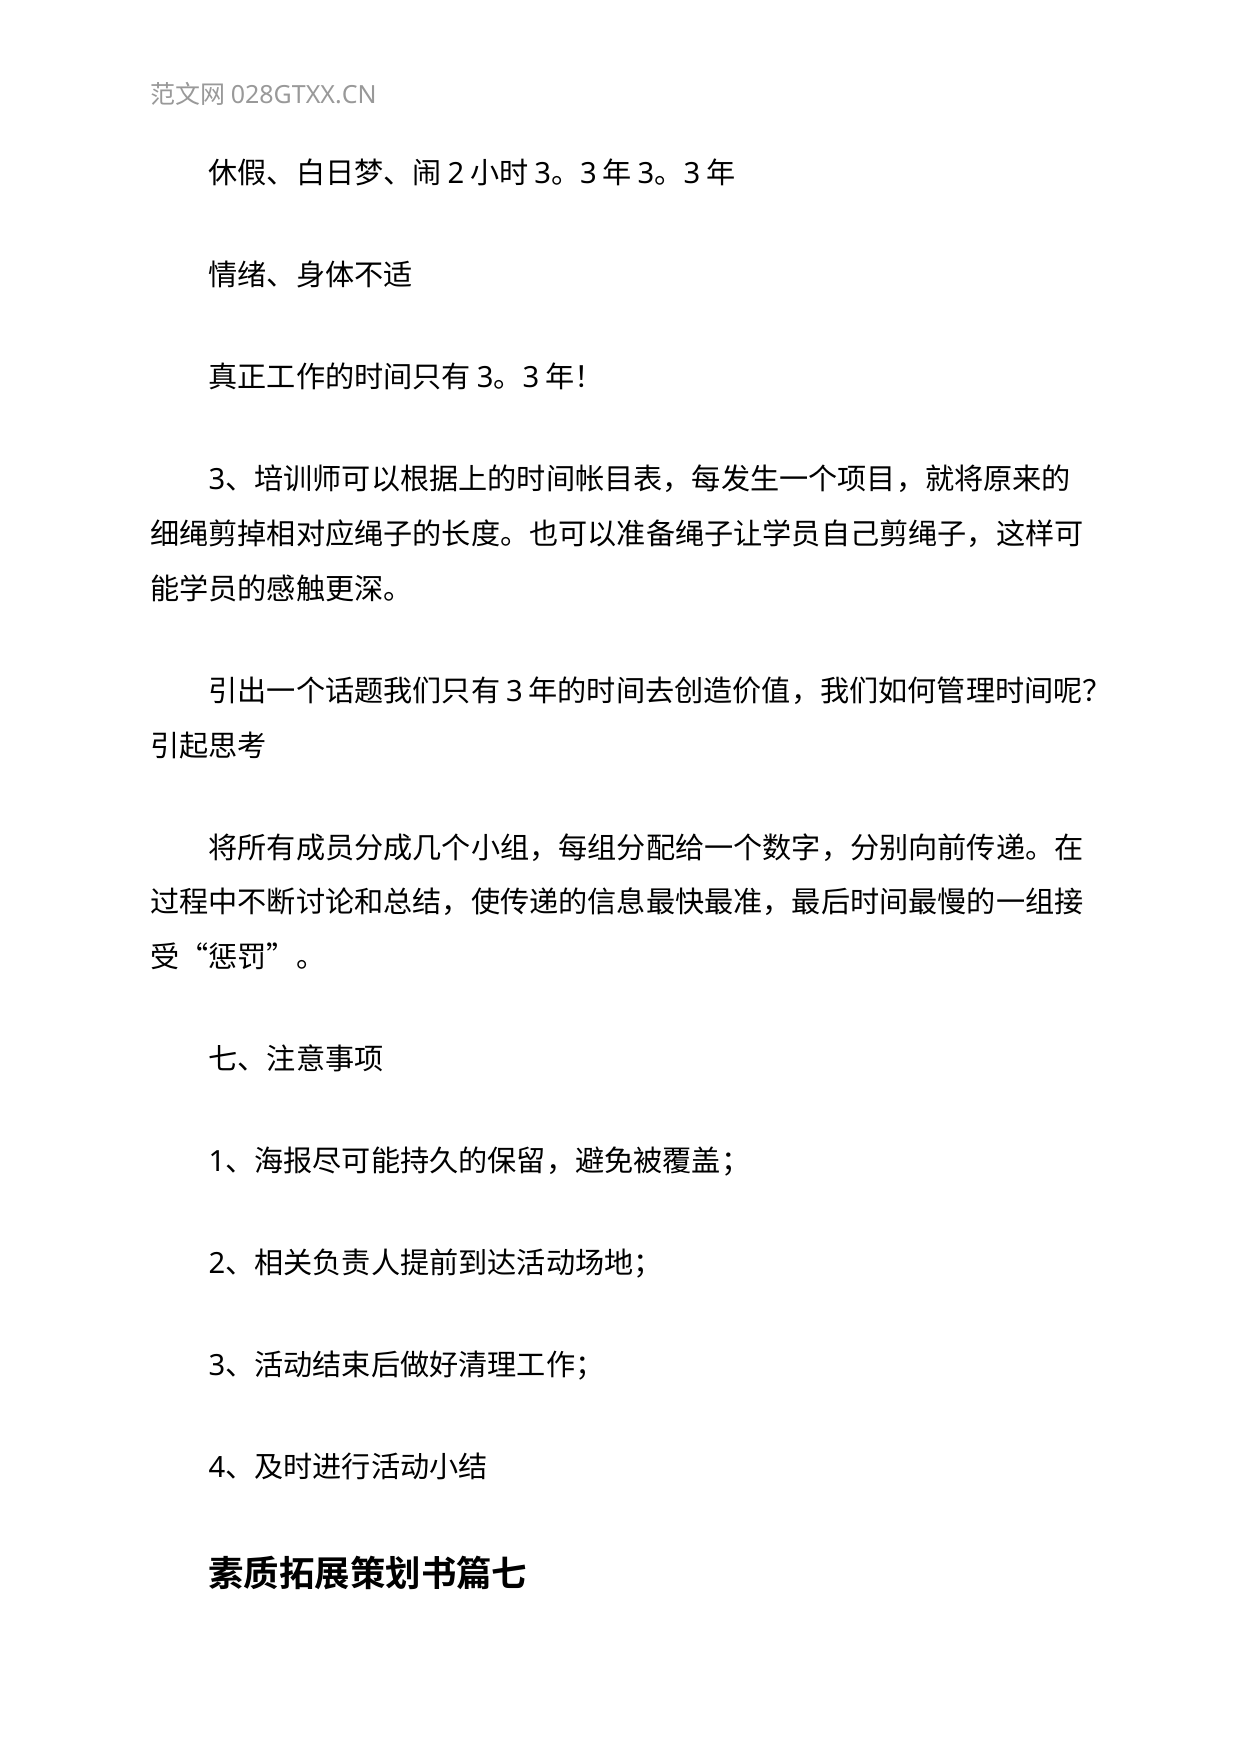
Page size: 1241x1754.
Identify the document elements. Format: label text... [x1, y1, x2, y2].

text 引出一个话题我们只有3年的时间去创造价值，我们如何管理时间呢？引起思考 [150, 667, 1090, 765]
text 4、及时进行活动小结 [150, 1443, 1090, 1486]
text 素质拓展策划书篇七 [150, 1545, 1090, 1597]
text 1、海报尽可能持久的保留，避免被覆盖； [150, 1137, 1090, 1180]
text 3、培训师可以根据上的时间帐目表，每发生一个项目，就将原来的细绳剪掉相对应绳子的长度。也可以准备绳子让学员自己剪绳子，这样可能学员的感触更深。 [150, 456, 1090, 608]
text 将所有成员分成几个小组，每组分配给一个数字，分别向前传递。在过程中不断讨论和总结，使传递的信息最快最准，最后时间最慢的一组接受“惩罚”。 [150, 824, 1090, 976]
text 2、相关负责人提前到达活动场地； [150, 1239, 1090, 1282]
text 情绪、身体不适 [150, 252, 1090, 294]
text 3、活动结束后做好清理工作； [150, 1341, 1090, 1384]
text 七、注意事项 [150, 1036, 1090, 1078]
text 真正工作的时间只有3。3年！ [150, 354, 1090, 396]
text 休假、白日梦、闹2小时3。3年3。3年 [150, 150, 1090, 192]
